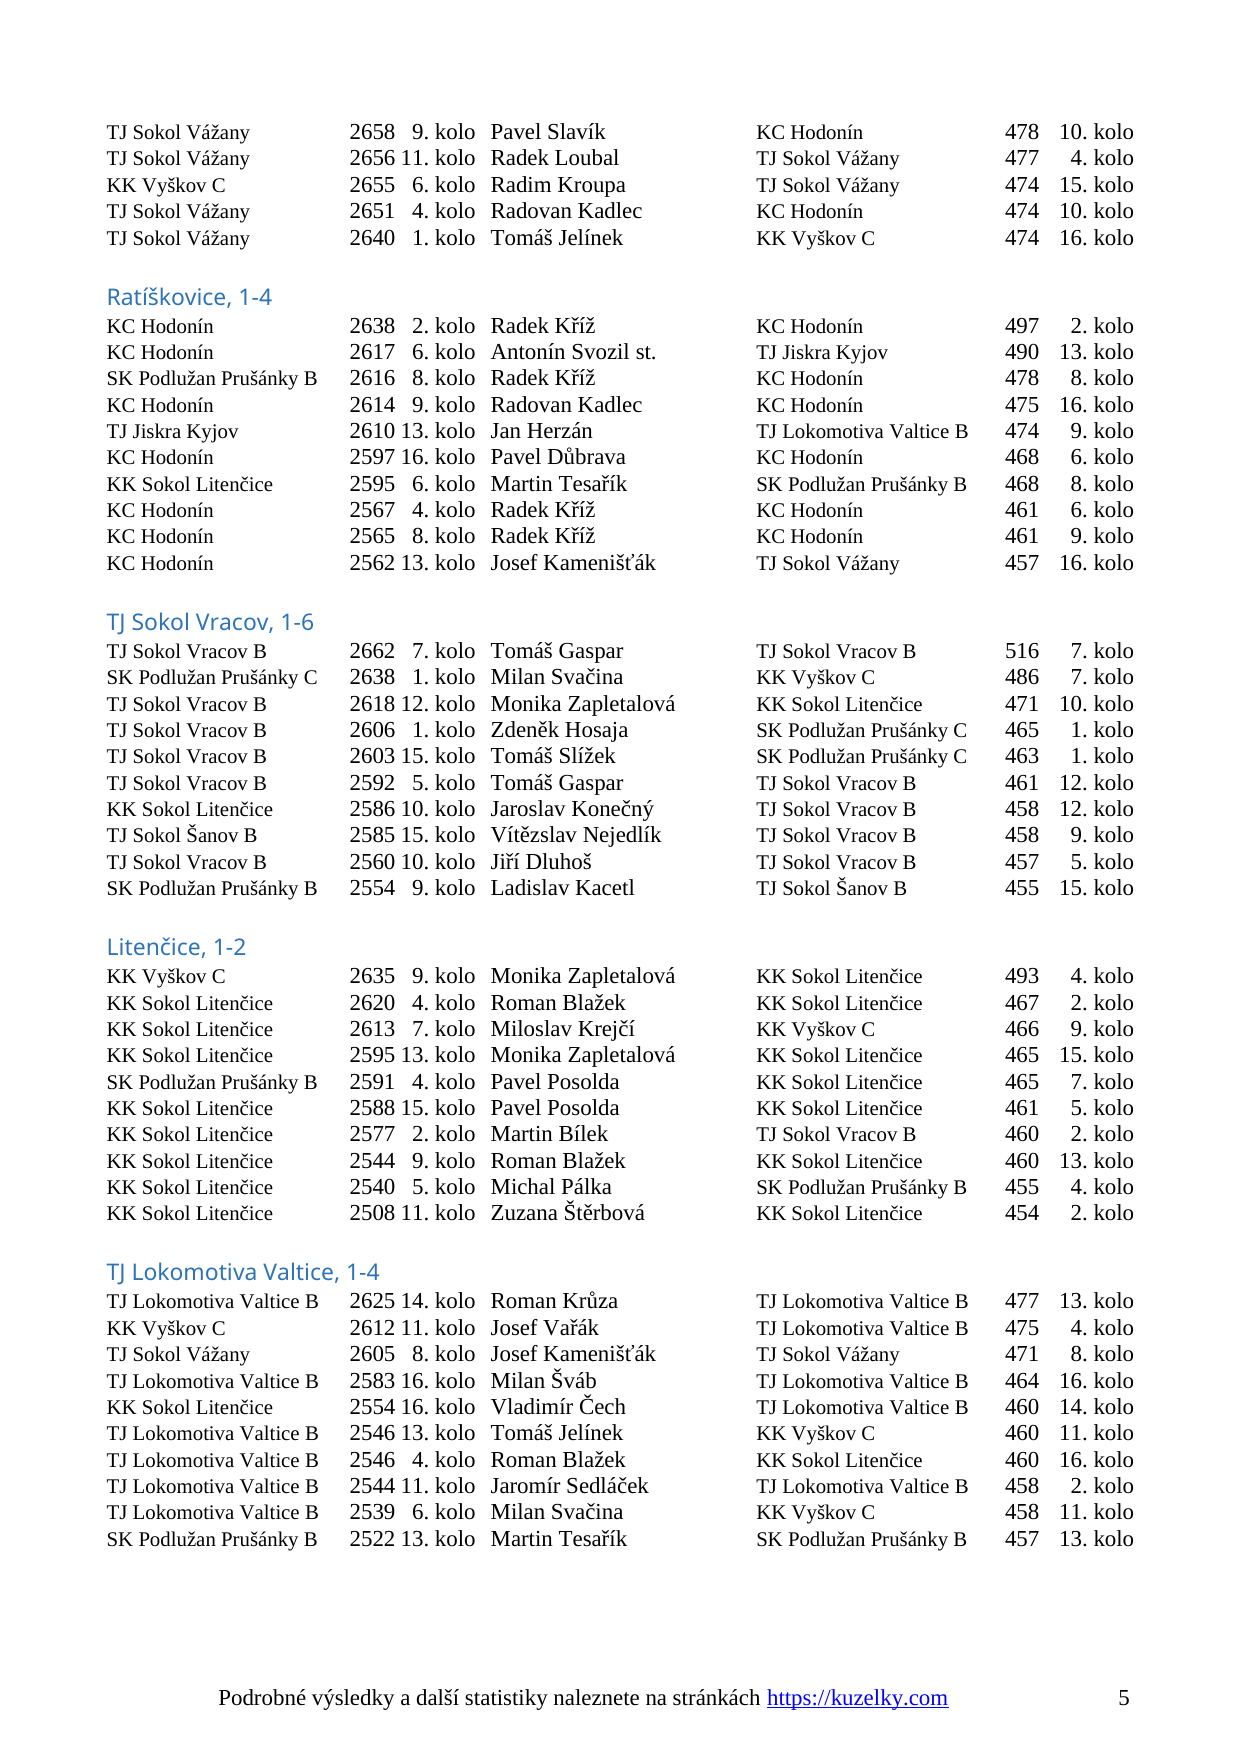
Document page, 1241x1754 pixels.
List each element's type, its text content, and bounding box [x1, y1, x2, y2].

text KK Vyškov C 2655 6. kolo Radim Kroupa TJ Sokol Vážany 474 15. kolo [106, 171, 1134, 197]
text KK Sokol Litenčice 2540 5. kolo Michal Pálka SK Podlužan Prušánky B 455 4. kolo [106, 1173, 1134, 1199]
text TJ Lokomotiva Valtice B 2539 6. kolo Milan Svačina KK Vyškov C 458 11. kolo [106, 1498, 1134, 1525]
text KC Hodonín 2597 16. kolo Pavel Důbrava KC Hodonín 468 6. kolo [106, 443, 1134, 470]
text KC Hodonín 2638 2. kolo Radek Kříž KC Hodonín 497 2. kolo [106, 312, 1134, 338]
text TJ Jiskra Kyjov 2610 13. kolo Jan Herzán TJ Lokomotiva Valtice B 474 9. kolo [106, 417, 1134, 443]
text KC Hodonín 2567 4. kolo Radek Kříž KC Hodonín 461 6. kolo [106, 496, 1134, 522]
text SK Podlužan Prušánky B 2591 4. kolo Pavel Posolda KK Sokol Litenčice 465 7. kolo [106, 1068, 1134, 1094]
text TJ Sokol Vracov B 2606 1. kolo Zdeněk Hosaja SK Podlužan Prušánky C 465 1. kolo [106, 716, 1134, 742]
text TJ Sokol Vážany 2658 9. kolo Pavel Slavík KC Hodonín 478 10. kolo [106, 118, 1134, 144]
text TJ Lokomotiva Valtice B 2625 14. kolo Roman Krůza TJ Lokomotiva Valtice B 477 13. kolo [106, 1288, 1134, 1314]
text KK Sokol Litenčice 2595 6. kolo Martin Tesařík SK Podlužan Prušánky B 468 8. kolo [106, 470, 1134, 496]
text KK Sokol Litenčice 2554 16. kolo Vladimír Čech TJ Lokomotiva Valtice B 460 14. kolo [106, 1393, 1134, 1419]
text TJ Lokomotiva Valtice B 2583 16. kolo Milan Šváb TJ Lokomotiva Valtice B 464 16. kolo [106, 1367, 1134, 1393]
text TJ Sokol Vážany 2656 11. kolo Radek Loubal TJ Sokol Vážany 477 4. kolo [106, 144, 1134, 171]
text KK Sokol Litenčice 2613 7. kolo Miloslav Krejčí KK Vyškov C 466 9. kolo [106, 1015, 1134, 1041]
text TJ Lokomotiva Valtice B 2544 11. kolo Jaromír Sedláček TJ Lokomotiva Valtice B 458 2. kolo [106, 1472, 1134, 1498]
subtitle TJ Sokol Vracov, 1-6 [106, 606, 1134, 637]
text KK Sokol Litenčice 2588 15. kolo Pavel Posolda KK Sokol Litenčice 461 5. kolo [106, 1094, 1134, 1120]
text TJ Lokomotiva Valtice B 2546 13. kolo Tomáš Jelínek KK Vyškov C 460 11. kolo [106, 1419, 1134, 1446]
text TJ Sokol Vážany 2605 8. kolo Josef Kamenišťák TJ Sokol Vážany 471 8. kolo [106, 1340, 1134, 1367]
text KK Sokol Litenčice 2620 4. kolo Roman Blažek KK Sokol Litenčice 467 2. kolo [106, 989, 1134, 1015]
text TJ Lokomotiva Valtice B 2546 4. kolo Roman Blažek KK Sokol Litenčice 460 16. kolo [106, 1446, 1134, 1472]
text KC Hodonín 2565 8. kolo Radek Kříž KC Hodonín 461 9. kolo [106, 522, 1134, 549]
text SK Podlužan Prušánky B 2554 9. kolo Ladislav Kacetl TJ Sokol Šanov B 455 15. kolo [106, 874, 1134, 901]
text SK Podlužan Prušánky B 2522 13. kolo Martin Tesařík SK Podlužan Prušánky B 457 13. kolo [106, 1525, 1134, 1551]
text KC Hodonín 2614 9. kolo Radovan Kadlec KC Hodonín 475 16. kolo [106, 391, 1134, 417]
text TJ Sokol Vracov B 2603 15. kolo Tomáš Slížek SK Podlužan Prušánky C 463 1. kolo [106, 742, 1134, 769]
text KK Sokol Litenčice 2577 2. kolo Martin Bílek TJ Sokol Vracov B 460 2. kolo [106, 1120, 1134, 1147]
text TJ Sokol Vracov B 2560 10. kolo Jiří Dluhoš TJ Sokol Vracov B 457 5. kolo [106, 848, 1134, 874]
text TJ Sokol Vážany 2651 4. kolo Radovan Kadlec KC Hodonín 474 10. kolo [106, 197, 1134, 223]
text TJ Sokol Šanov B 2585 15. kolo Vítězslav Nejedlík TJ Sokol Vracov B 458 9. kolo [106, 821, 1134, 848]
text KC Hodonín 2562 13. kolo Josef Kamenišťák TJ Sokol Vážany 457 16. kolo [106, 549, 1134, 575]
text KK Sokol Litenčice 2508 11. kolo Zuzana Štěrbová KK Sokol Litenčice 454 2. kolo [106, 1199, 1134, 1226]
text KK Sokol Litenčice 2595 13. kolo Monika Zapletalová KK Sokol Litenčice 465 15. kolo [106, 1041, 1134, 1068]
text SK Podlužan Prušánky C 2638 1. kolo Milan Svačina KK Vyškov C 486 7. kolo [106, 663, 1134, 690]
text KK Vyškov C 2612 11. kolo Josef Vařák TJ Lokomotiva Valtice B 475 4. kolo [106, 1314, 1134, 1340]
text SK Podlužan Prušánky B 2616 8. kolo Radek Kříž KC Hodonín 478 8. kolo [106, 364, 1134, 391]
text KC Hodonín 2617 6. kolo Antonín Svozil st. TJ Jiskra Kyjov 490 13. kolo [106, 338, 1134, 364]
text TJ Sokol Vracov B 2618 12. kolo Monika Zapletalová KK Sokol Litenčice 471 10. kolo [106, 690, 1134, 716]
text TJ Sokol Vracov B 2662 7. kolo Tomáš Gaspar TJ Sokol Vracov B 516 7. kolo [106, 637, 1134, 663]
text KK Sokol Litenčice 2586 10. kolo Jaroslav Konečný TJ Sokol Vracov B 458 12. kolo [106, 795, 1134, 821]
text KK Sokol Litenčice 2544 9. kolo Roman Blažek KK Sokol Litenčice 460 13. kolo [106, 1147, 1134, 1173]
subtitle TJ Lokomotiva Valtice, 1-4 [106, 1256, 1134, 1288]
text TJ Sokol Vážany 2640 1. kolo Tomáš Jelínek KK Vyškov C 474 16. kolo [106, 223, 1134, 250]
text TJ Sokol Vracov B 2592 5. kolo Tomáš Gaspar TJ Sokol Vracov B 461 12. kolo [106, 769, 1134, 795]
text KK Vyškov C 2635 9. kolo Monika Zapletalová KK Sokol Litenčice 493 4. kolo [106, 962, 1134, 989]
subtitle Litenčice, 1-2 [106, 931, 1134, 962]
subtitle Ratíškovice, 1-4 [106, 280, 1134, 312]
